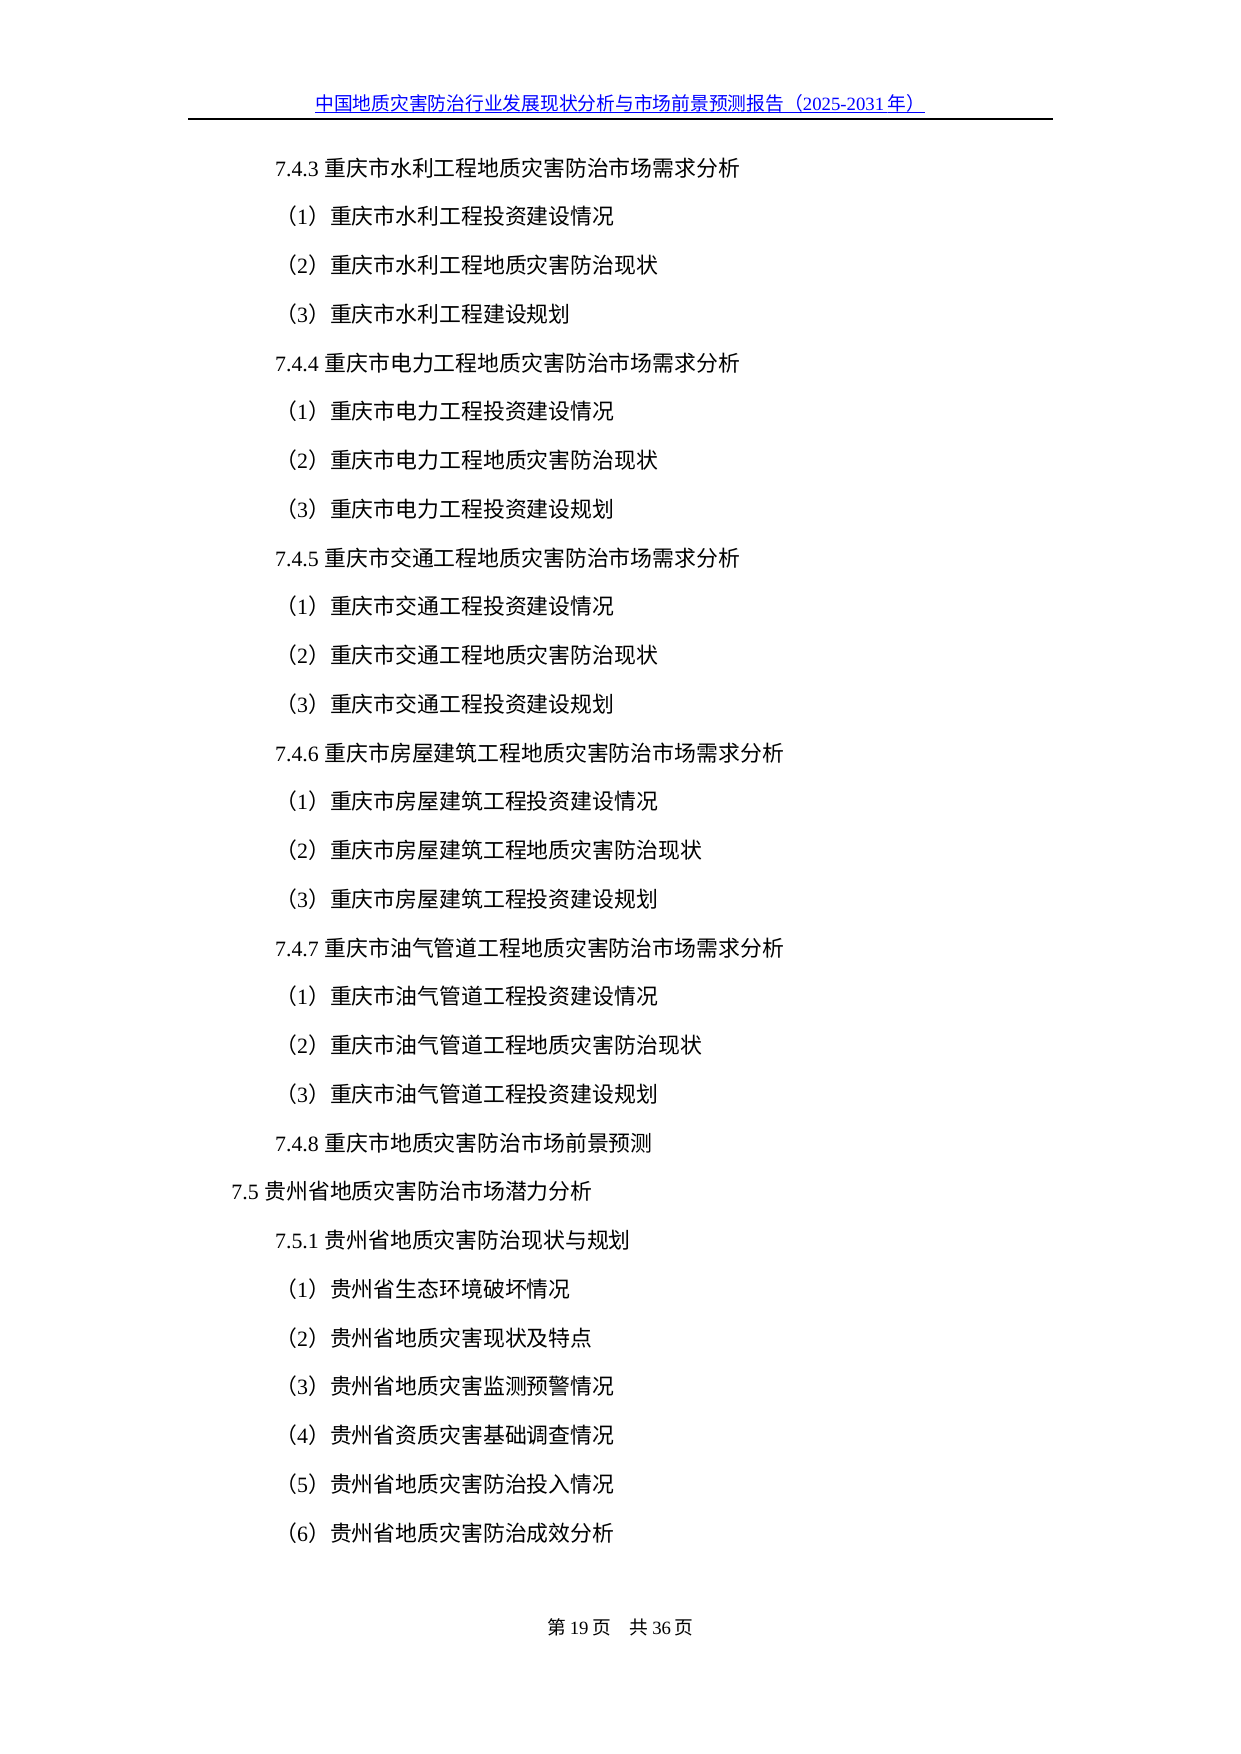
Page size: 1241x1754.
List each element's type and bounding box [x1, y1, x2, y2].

text [187, 150, 1053, 1548]
